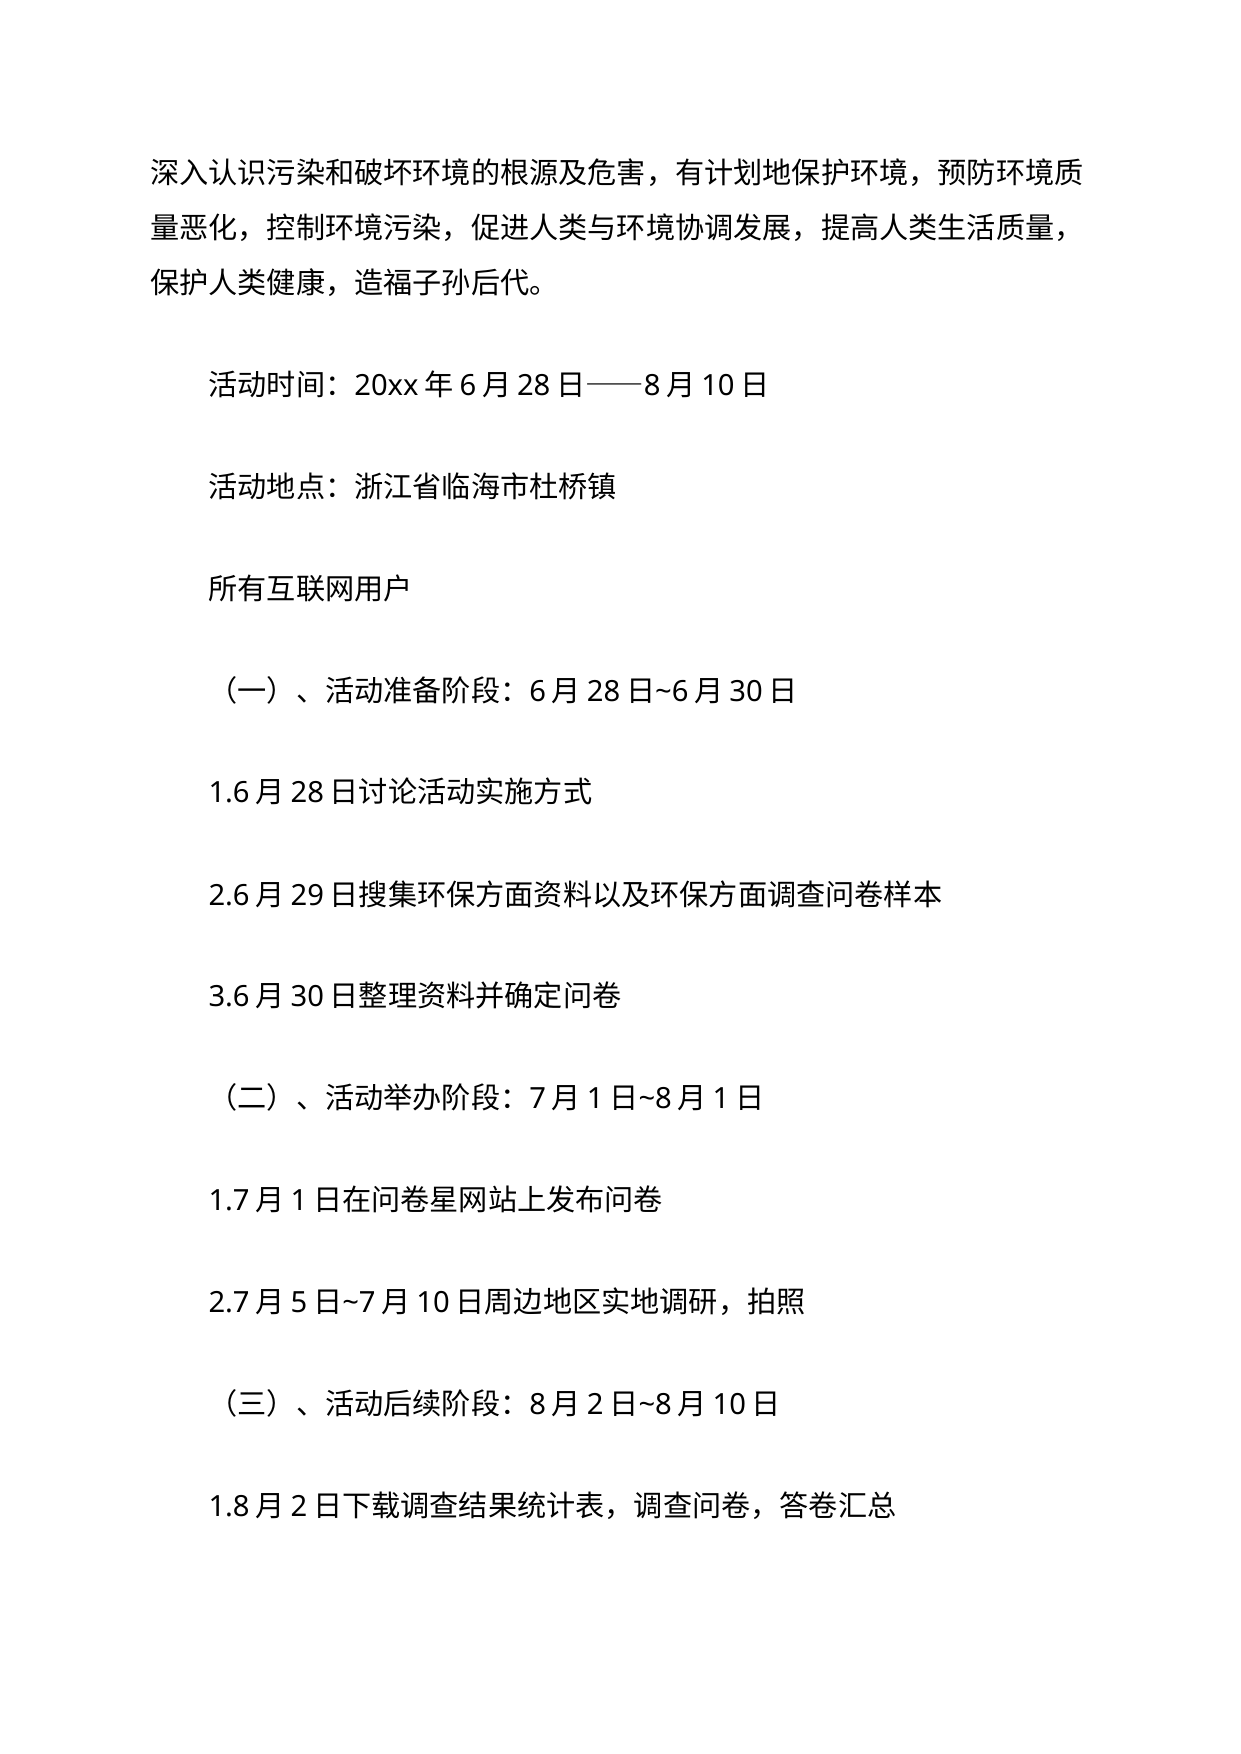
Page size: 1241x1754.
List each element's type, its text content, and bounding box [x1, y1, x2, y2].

text 3.6月30日整理资料并确定问卷 [150, 973, 1090, 1015]
text （三）、活动后续阶段：8月2日~8月10日 [150, 1381, 1090, 1423]
text 1.6月28日讨论活动实施方式 [150, 769, 1090, 811]
text 1.8月2日下载调查结果统计表，调查问卷，答卷汇总 [150, 1483, 1090, 1525]
text （二）、活动举办阶段：7月1日~8月1日 [150, 1075, 1090, 1117]
text 2.7月5日~7月10日周边地区实地调研，拍照 [150, 1279, 1090, 1321]
text （一）、活动准备阶段：6月28日~6月30日 [150, 667, 1090, 709]
text 活动地点：浙江省临海市杜桥镇 [150, 463, 1090, 506]
text 活动时间：20xx年6月28日——8月10日 [150, 362, 1090, 404]
text 所有互联网用户 [150, 565, 1090, 608]
text 1.7月1日在问卷星网站上发布问卷 [150, 1177, 1090, 1219]
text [150, 150, 1090, 302]
text 2.6月29日搜集环保方面资料以及环保方面调查问卷样本 [150, 871, 1090, 913]
